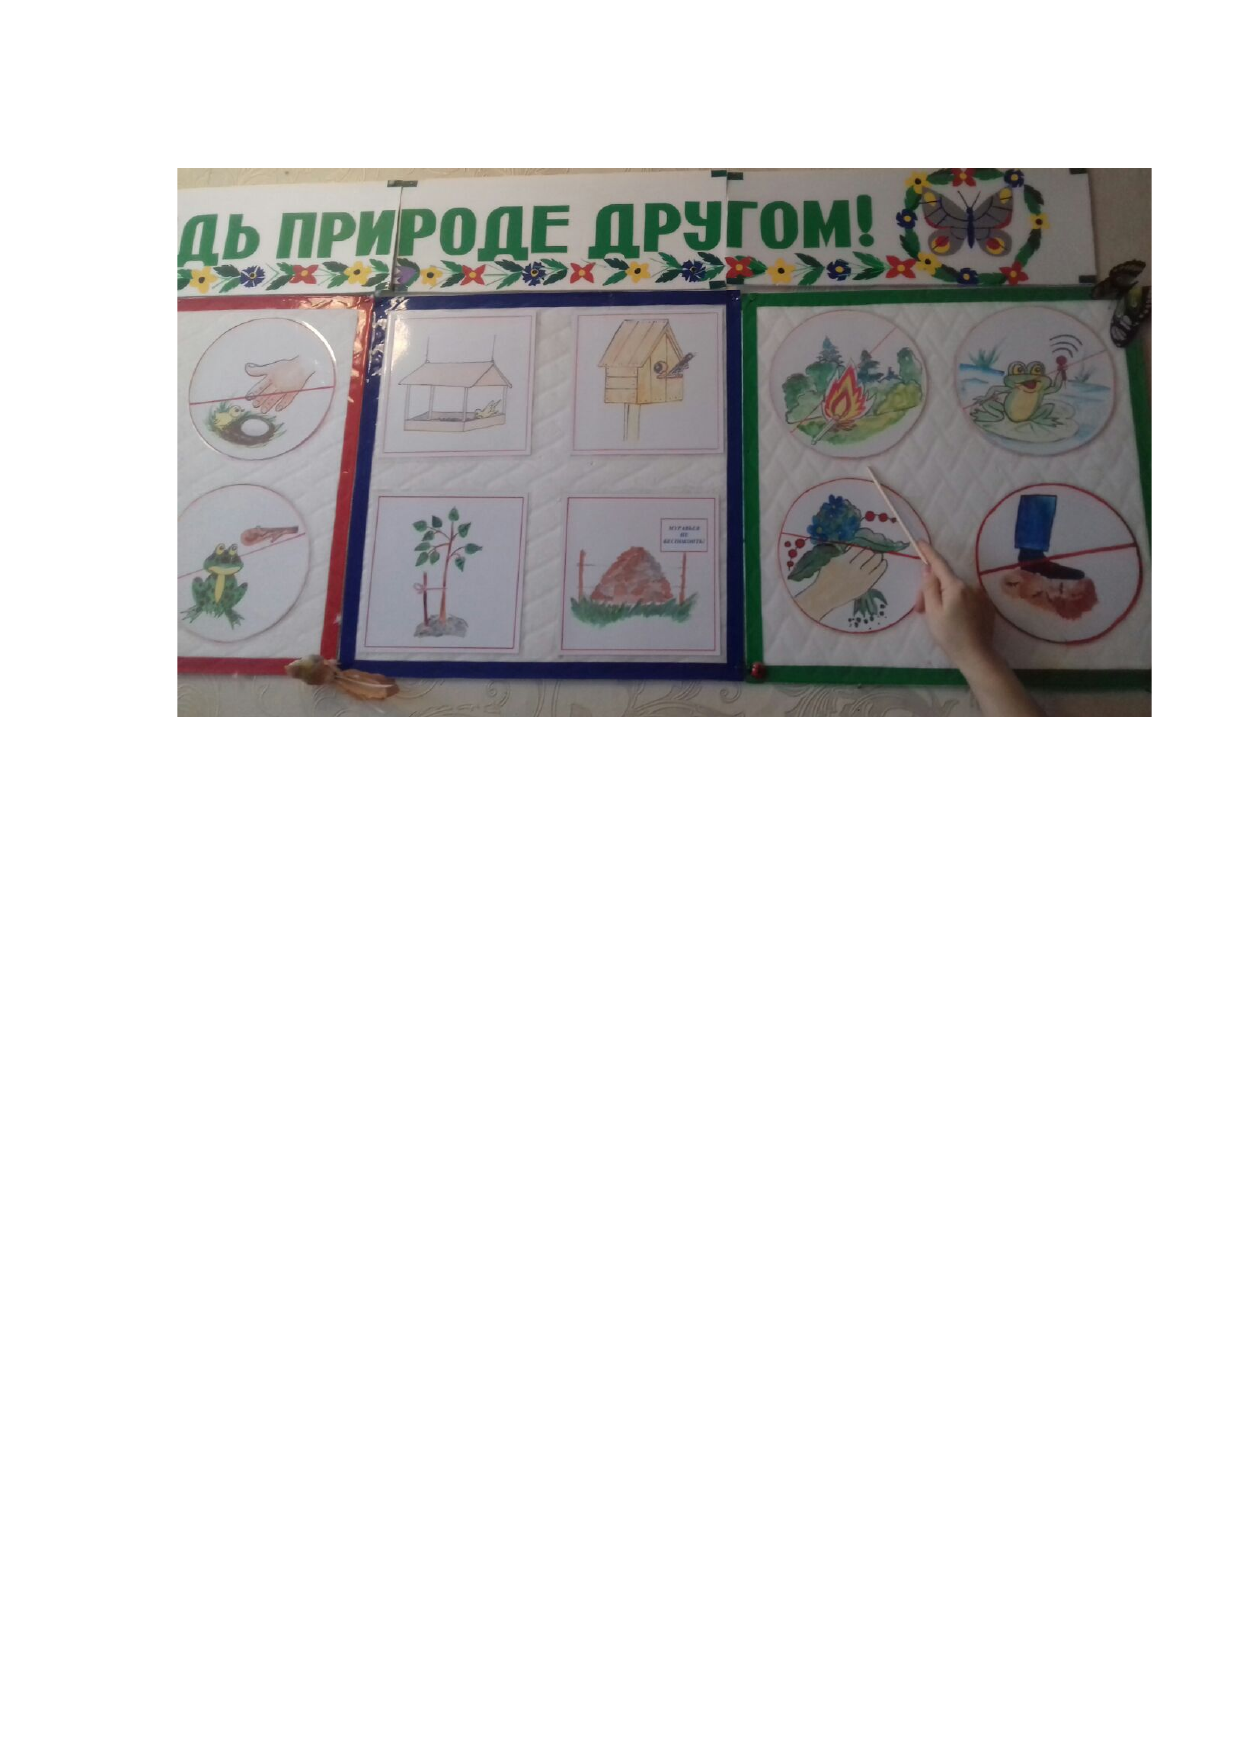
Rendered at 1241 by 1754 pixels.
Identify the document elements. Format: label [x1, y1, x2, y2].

picture [177, 168, 1152, 717]
